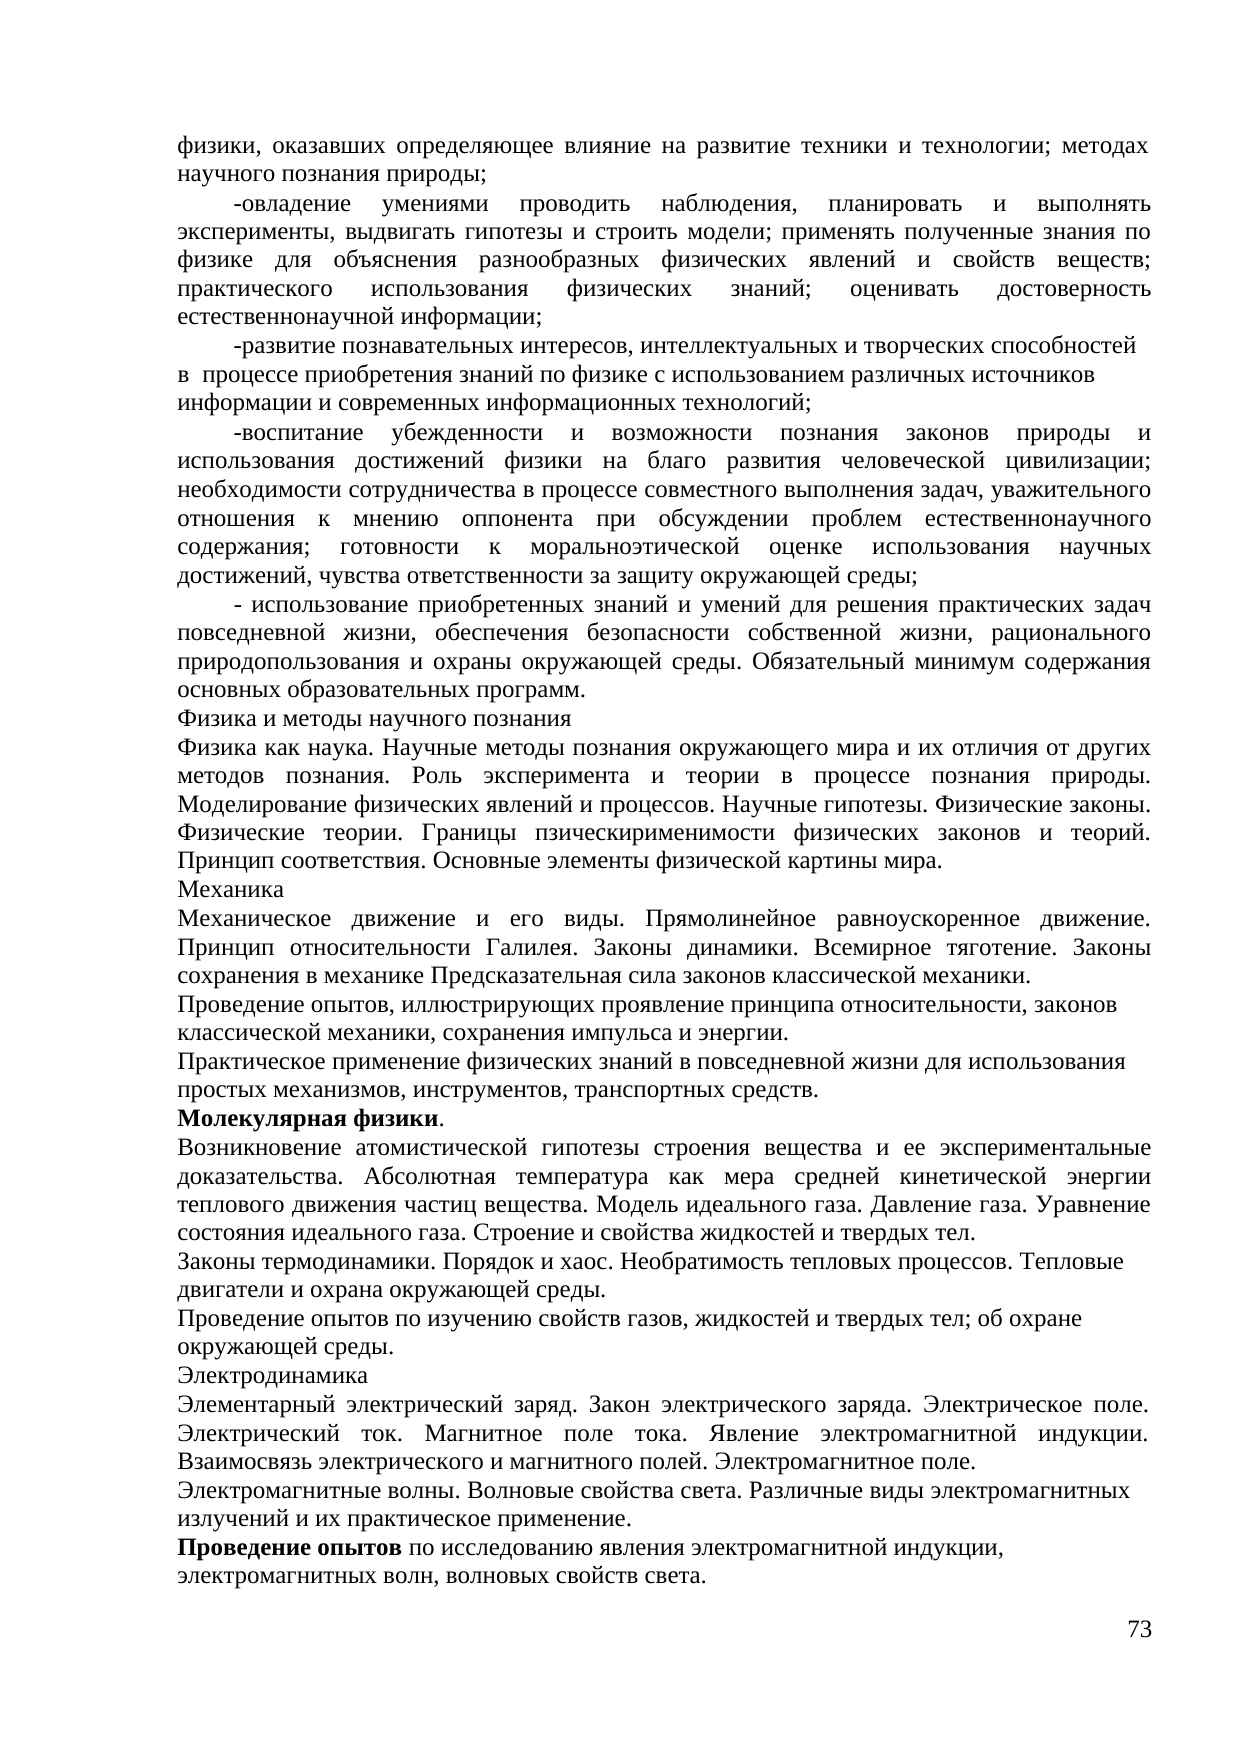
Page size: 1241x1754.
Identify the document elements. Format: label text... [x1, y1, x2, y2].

text Проведение опытов по изучению свойств газов, жидкостей и твердых тел; об охране окружающей среды. [177, 1304, 1152, 1360]
text -развитие познавательных интересов, интеллектуальных и творческих способностей [233, 330, 1152, 359]
text Механика [177, 874, 1152, 903]
text -воспитание убежденности и возможности познания законов природы и использования достижений физики на благо развития человеческой цивилизации; необходимости сотрудничества в процессе совместного выполнения задач, уважительного отношения к мнению оппонента при обсуждении проблем естественнонаучного содержания; готовности к моральноэтической оценке использования научных достижений, чувства ответственности за защиту окружающей среды; [177, 417, 1152, 588]
list процессе приобретения знаний по физике с использованием различных источников информации и современных информационных технологий; [177, 360, 1152, 416]
list использование приобретенных знаний и умений для решения практических задач повседневной жизни, обеспечения безопасности собственной жизни, рационального природопользования и охраны окружающей среды. Обязательный минимум содержания основных образовательных программ. [177, 590, 1152, 703]
text 73 [1127, 1614, 1152, 1643]
text Проведение опытов, иллюстрирующих проявление принципа относительности, законов классической механики, сохранения импульса и энергии. [177, 990, 1152, 1046]
text Законы термодинамики. Порядок и хаос. Необратимость тепловых процессов. Тепловые двигатели и охрана окружающей среды. [177, 1247, 1152, 1303]
text Физика и методы научного познания [177, 703, 1152, 732]
text -овладение умениями проводить наблюдения, планировать и выполнять эксперименты, выдвигать гипотезы и строить модели; применять полученные знания по физике для объяснения разнообразных физических явлений и свойств веществ; практического использования физических знаний; оценивать достоверность естественнонаучной информации; [177, 189, 1152, 330]
text Проведение опытов по исследованию явления электромагнитной индукции, электромагнитных волн, волновых свойств света. [177, 1533, 1152, 1589]
text Электродинамика [177, 1360, 1152, 1389]
text Молекулярная физики. [177, 1103, 1152, 1132]
text физики, оказавших определяющее влияние на развитие техники и технологии; методах научного познания природы; [177, 131, 1150, 187]
text Электромагнитные волны. Волновые свойства света. Различные виды электромагнитных излучений и их практическое применение. [177, 1476, 1152, 1532]
text Физика как наука. Научные методы познания окружающего мира и их отличия от других методов познания. Роль эксперимента и теории в процессе познания природы. Моделирование физических явлений и процессов. Научные гипотезы. Физические законы. Физические теории. Границы пзическирименимости физических законов и теорий. Принцип соответствия. Основные элементы физической картины мира. [177, 733, 1152, 874]
text Практическое применение физических знаний в повседневной жизни для использования простых механизмов, инструментов, транспортных средств. [177, 1047, 1152, 1103]
text Элементарный электрический заряд. Закон электрического заряда. Электрическое поле. Электрический ток. Магнитное поле тока. Явление электромагнитной индукции. Взаимосвязь электрического и магнитного полей. Электромагнитное поле. [177, 1390, 1150, 1475]
text Возникновение атомистической гипотезы строения вещества и ее экспериментальные доказательства. Абсолютная температура как мера средней кинетической энергии теплового движения частиц вещества. Модель идеального газа. Давление газа. Уравнение состояния идеального газа. Строение и свойства жидкостей и твердых тел. [177, 1133, 1152, 1246]
text Механическое движение и его виды. Прямолинейное равноускоренное движение. Принцип относительности Галилея. Законы динамики. Всемирное тяготение. Законы сохранения в механике Предсказательная сила законов классической механики. [177, 904, 1152, 989]
